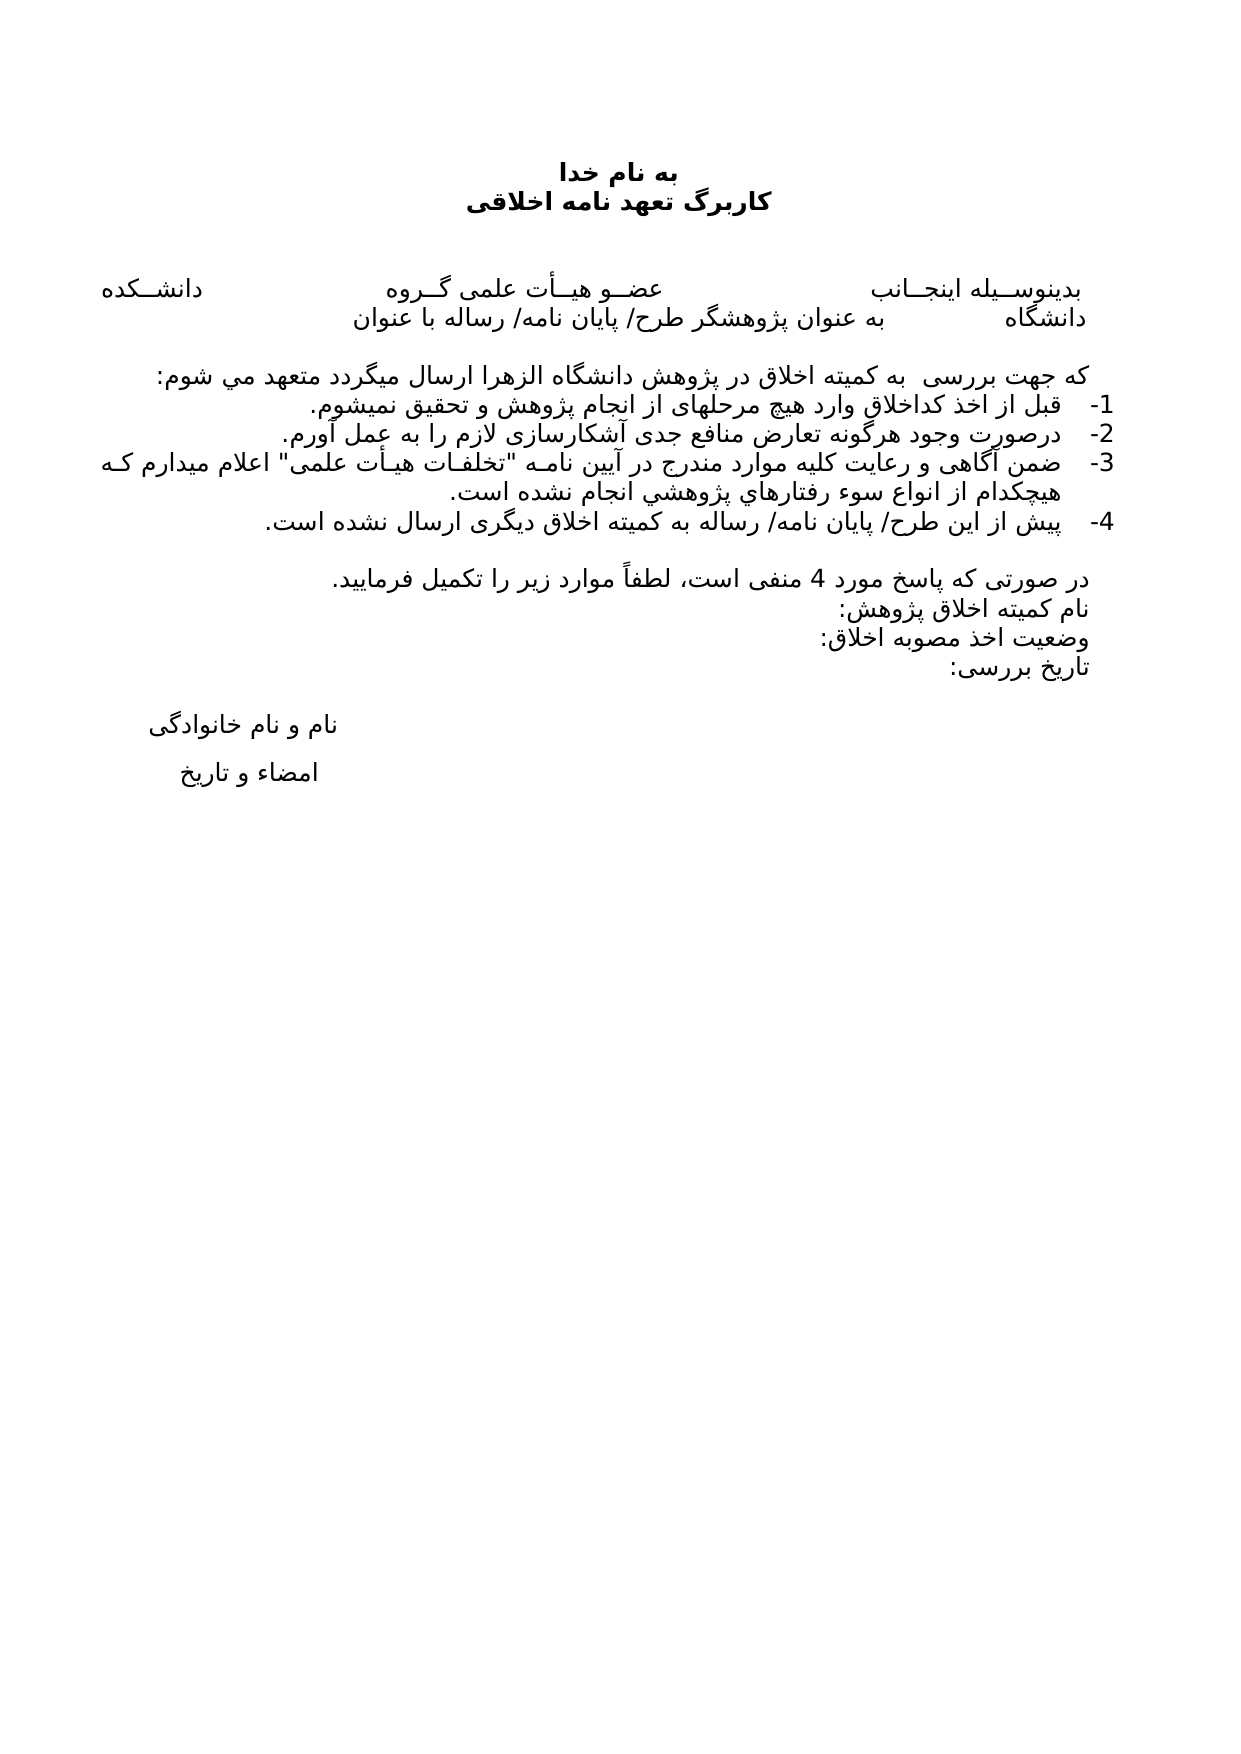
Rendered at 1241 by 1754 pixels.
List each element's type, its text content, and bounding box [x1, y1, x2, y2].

text کاربرگ تعهد نامه اخلاقی [100, 187, 1137, 216]
text نام و نام خانوادگی [100, 710, 1137, 739]
list در صورتی که پاسخ مورد 4 منفی است، لطفاً موارد زیر را تکمیل فرمایید. [100, 564, 1090, 594]
list تاریخ بررسی: [100, 652, 1090, 681]
list پیش از این طرح/ پایان نامه/ رساله به کمیته اخلاق دیگری ارسال نشده است. [100, 507, 1090, 536]
list وضعیت اخذ مصوبه اخلاق: [100, 623, 1090, 652]
list درصورت وجود هرگونه تعارض منافع جدی آشکارسازی لازم را به عمل آورم. [100, 419, 1090, 448]
list نام کمیته اخلاق پژوهش: [100, 594, 1090, 623]
text كه جهت بررسی به کمیته اخلاق در پژوهش دانشگاه الزهرا ارسال میگردد متعهد مي شوم: [100, 361, 1090, 390]
list قبل از اخذ کداخلاق وارد هیچ مرحلهای از انجام پژوهش و تحقیق نمیشوم. [100, 390, 1090, 419]
text بدينوسيله اینجانب عضو هیأت علمی گروه دانشکده دانشگاه به عنوان پژوهشگر طرح/ پایان نامه/ رساله با عنوان [100, 274, 1090, 332]
text به نام خدا [100, 158, 1137, 187]
text امضاء و تاریخ [100, 758, 1137, 787]
list ضمن آگاهی و رعایت کلیه موارد مندرج در آیین نامه "تخلفات هیأت علمی" اعلام میدارم که هيچكدام از انواع سوء رفتارهاي پژوهشي انجام نشده است. [100, 448, 1090, 507]
